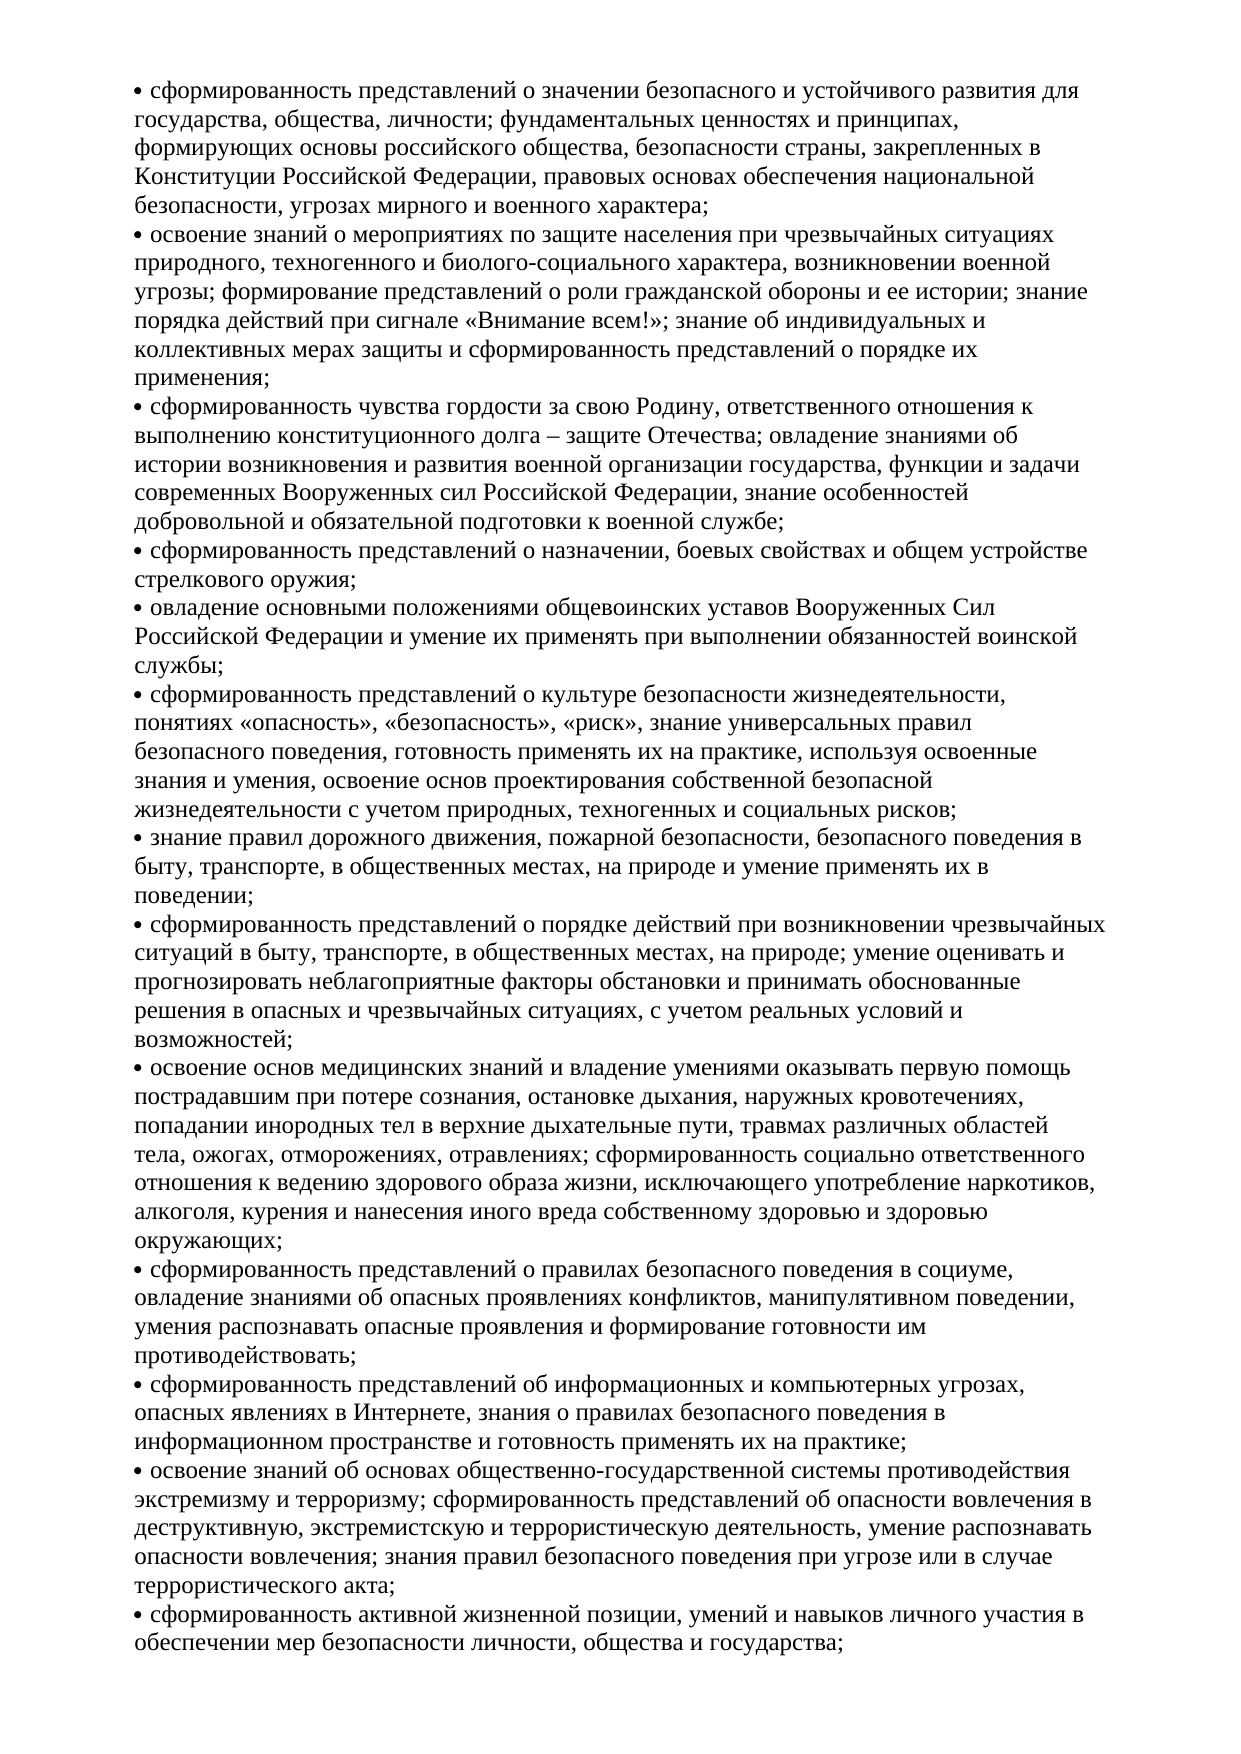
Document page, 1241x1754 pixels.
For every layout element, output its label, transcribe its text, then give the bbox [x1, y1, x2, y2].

list сформированность представлений о культуре безопасности жизнедеятельности, понятиях «опасность», «безопасность», «риск», знание универсальных правил безопасного поведения, готовность применять их на практике, используя освоенные знания и умения, освоение основ проектирования собственной безопасной жизнедеятельности с учетом природных, техногенных и социальных рисков; [134, 679, 1106, 822]
list сформированность представлений о правилах безопасного поведения в социуме, овладение знаниями об опасных проявлениях конфликтов, манипулятивном поведении, умения распознавать опасные проявления и формирование готовности им противодействовать; [134, 1254, 1106, 1369]
list сформированность представлений об информационных и компьютерных угрозах, опасных явлениях в Интернете, знания о правилах безопасного поведения в информационном пространстве и готовность применять их на практике; [134, 1369, 1106, 1455]
list знание правил дорожного движения, пожарной безопасности, безопасного поведения в быту, транспорте, в общественных местах, на природе и умение применять их в поведении; [134, 822, 1106, 909]
list овладение основными положениями общевоинских уставов Вооруженных Сил Российской Федерации и умение их применять при выполнении обязанностей воинской службы; [134, 592, 1106, 679]
list сформированность представлений о назначении, боевых свойствах и общем устройстве стрелкового оружия; [134, 535, 1106, 592]
list сформированность представлений о порядке действий при возникновении чрезвычайных ситуаций в быту, транспорте, в общественных местах, на природе; умение оценивать и прогнозировать неблагоприятные факторы обстановки и принимать обоснованные решения в опасных и чрезвычайных ситуациях, с учетом реальных условий и возможностей; [134, 909, 1106, 1052]
list освоение знаний об основах общественно-государственной системы противодействия экстремизму и терроризму; сформированность представлений об опасности вовлечения в деструктивную, экстремистскую и террористическую деятельность, умение распознавать опасности вовлечения; знания правил безопасного поведения при угрозе или в случае террористического акта; [134, 1455, 1106, 1599]
list сформированность чувства гордости за свою Родину, ответственного отношения к выполнению конституционного долга – защите Отечества; овладение знаниями об истории возникновения и развития военной организации государства, функции и задачи современных Вооруженных сил Российской Федерации, знание особенностей добровольной и обязательной подготовки к военной службе; [134, 391, 1106, 535]
list сформированность активной жизненной позиции, умений и навыков личного участия в обеспечении мер безопасности личности, общества и государства; [134, 1599, 1106, 1656]
list освоение основ медицинских знаний и владение умениями оказывать первую помощь пострадавшим при потере сознания, остановке дыхания, наружных кровотечениях, попадании инородных тел в верхние дыхательные пути, травмах различных областей тела, ожогах, отморожениях, отравлениях; сформированность социально ответственного отношения к ведению здорового образа жизни, исключающего употребление наркотиков, алкоголя, курения и нанесения иного вреда собственному здоровью и здоровью окружающих; [134, 1052, 1106, 1254]
list сформированность представлений о значении безопасного и устойчивого развития для государства, общества, личности; фундаментальных ценностях и принципах, формирующих основы российского общества, безопасности страны, закрепленных в Конституции Российской Федерации, правовых основах обеспечения национальной безопасности, угрозах мирного и военного характера; [134, 75, 1106, 219]
list освоение знаний о мероприятиях по защите населения при чрезвычайных ситуациях природного, техногенного и биолого-социального характера, возникновении военной угрозы; формирование представлений о роли гражданской обороны и ее истории; знание порядка действий при сигнале «Внимание всем!»; знание об индивидуальных и коллективных мерах защиты и сформированность представлений о порядке их применения; [134, 219, 1106, 391]
